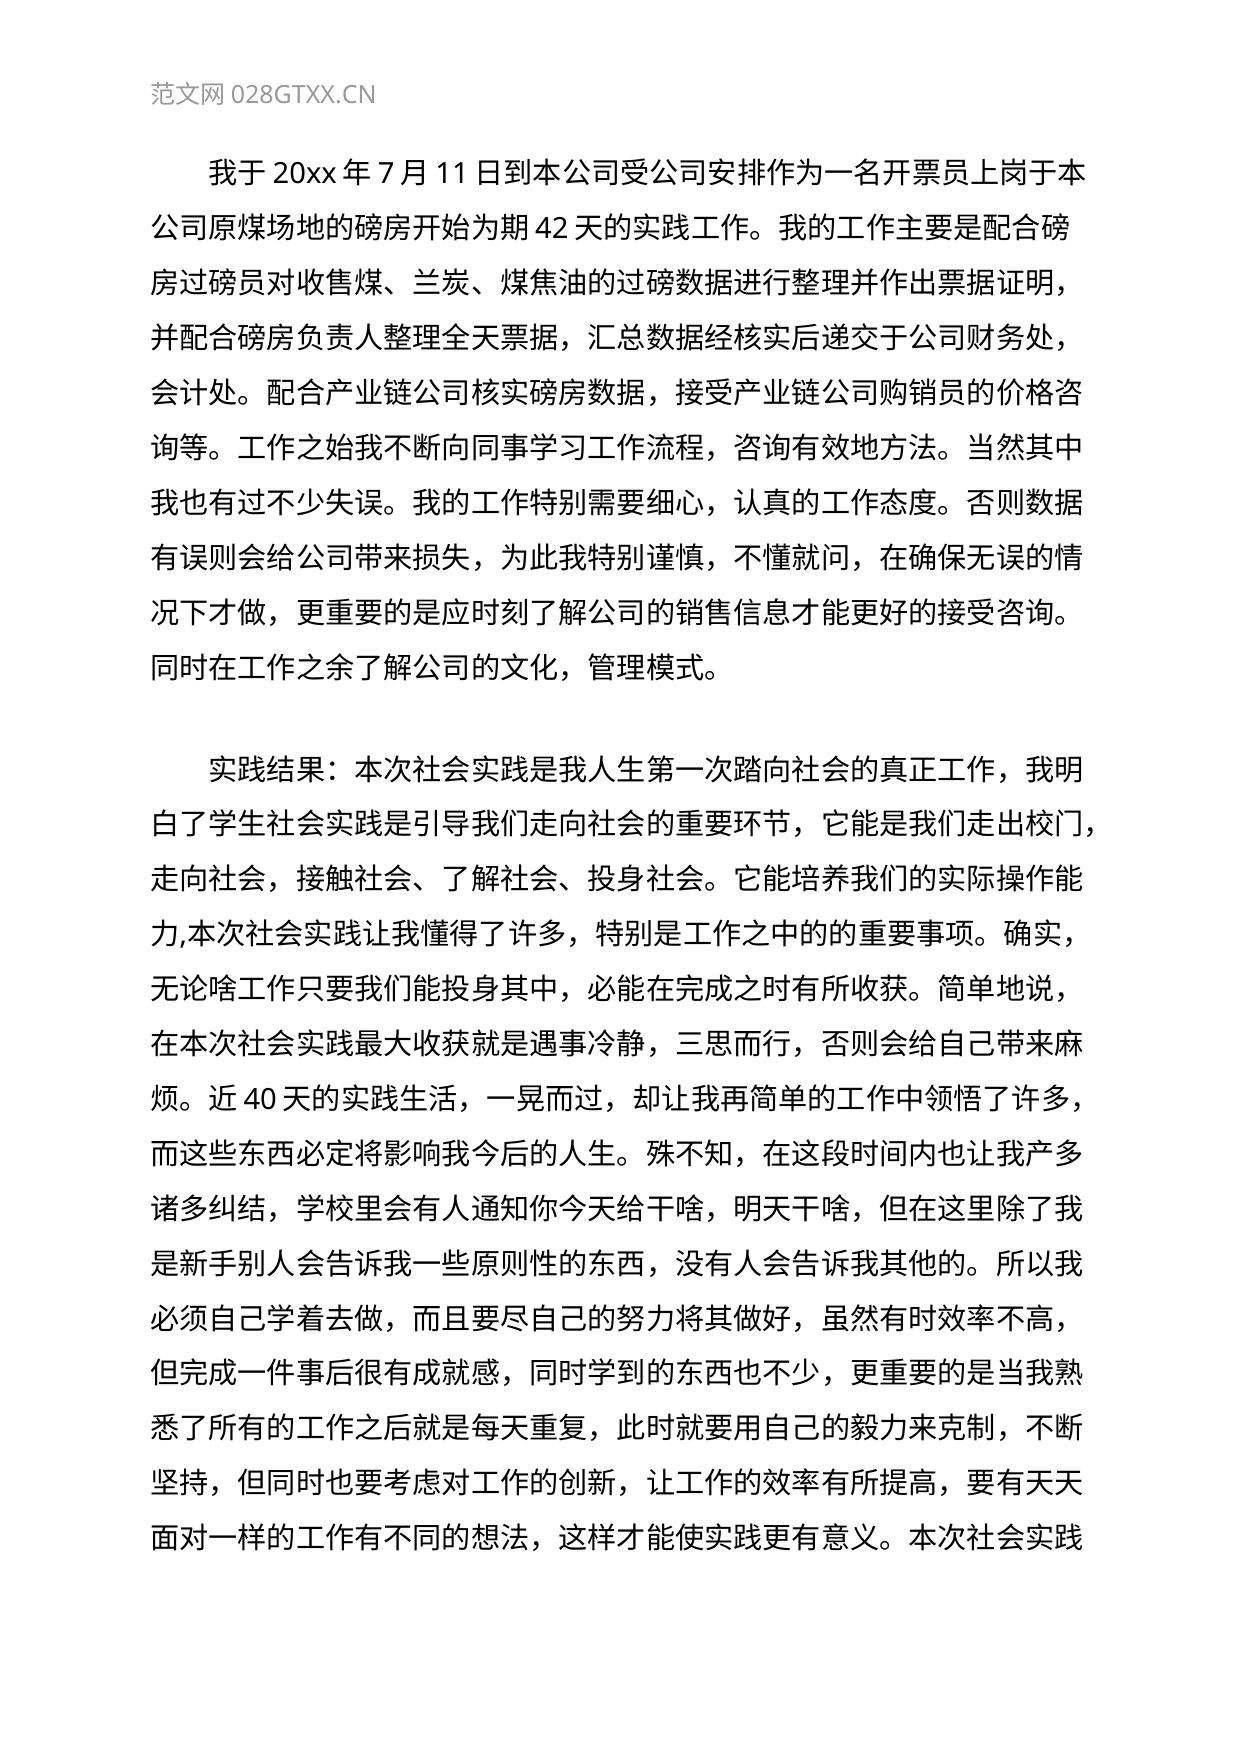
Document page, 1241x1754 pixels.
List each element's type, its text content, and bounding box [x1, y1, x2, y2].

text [150, 746, 1090, 1557]
text 我于20xx年7月11日到本公司受公司安排作为一名开票员上岗于本公司原煤场地的磅房开始为期42天的实践工作。我的工作主要是配合磅房过磅员对收售煤、兰炭、煤焦油的过磅数据进行整理并作出票据证明，并配合磅房负责人整理全天票据，汇总数据经核实后递交于公司财务处，会计处。配合产业链公司核实磅房数据，接受产业链公司购销员的价格咨询等。工作之始我不断向同事学习工作流程，咨询有效地方法。当然其中我也有过不少失误。我的工作特别需要细心，认真的工作态度。否则数据有误则会给公司带来损失，为此我特别谨慎，不懂就问，在确保无误的情况下才做，更重要的是应时刻了解公司的销售信息才能更好的接受咨询。同时在工作之余了解公司的文化，管理模式。 [150, 150, 1090, 687]
